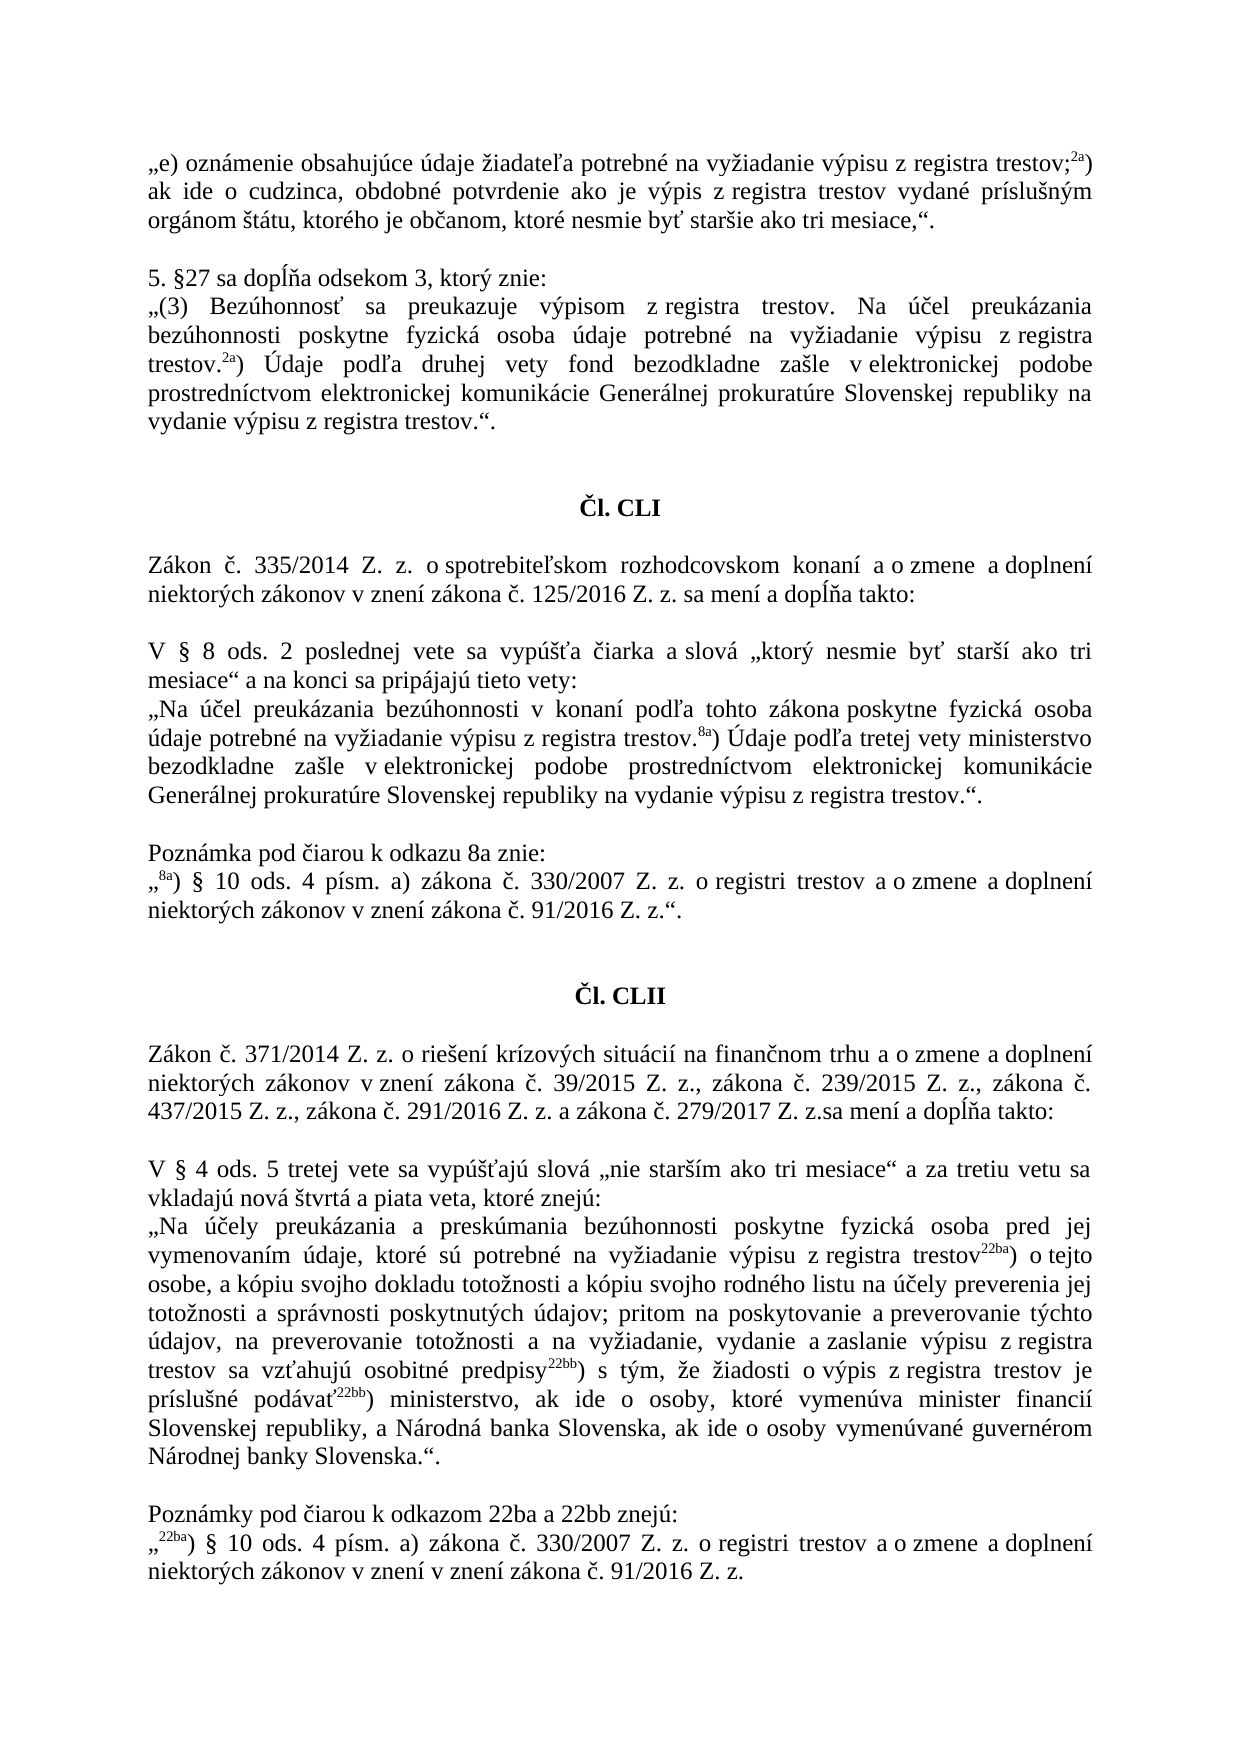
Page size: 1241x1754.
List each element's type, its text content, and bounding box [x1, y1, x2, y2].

text Poznámky pod čiarou k odkazom 22ba a 22bb znejú: [148, 1499, 1093, 1528]
text „(3) Bezúhonnosť sa preukazuje výpisom z registra trestov. Na účel preukázania bezúhonnosti poskytne fyzická osoba údaje potrebné na vyžiadanie výpisu z registra trestov.2a) Údaje podľa druhej vety fond bezodkladne zašle v elektronickej podobe prostredníctvom elektronickej komunikácie Generálnej prokuratúre Slovenskej republiky na vydanie výpisu z registra trestov.“. [148, 291, 1093, 435]
text V § 4 ods. 5 tretej vete sa vypúšťajú slová „nie starším ako tri mesiace“ a za tretiu vetu sa vkladajú nová štvrtá a piata veta, ktoré znejú: [148, 1154, 1093, 1211]
text „Na účely preukázania a preskúmania bezúhonnosti poskytne fyzická osoba pred jej vymenovaním údaje, ktoré sú potrebné na vyžiadanie výpisu z registra trestov22ba) o tejto osobe, a kópiu svojho dokladu totožnosti a kópiu svojho rodného listu na účely preverenia jej totožnosti a správnosti poskytnutých údajov; pritom na poskytovanie a preverovanie týchto údajov, na preverovanie totožnosti a na vyžiadanie, vydanie a zaslanie výpisu z registra trestov sa vzťahujú osobitné predpisy22bb) s tým, že žiadosti o výpis z registra trestov je príslušné podávať22bb) ministerstvo, ak ide o osoby, ktoré vymenúva minister financií Slovenskej republiky, a Národná banka Slovenska, ak ide o osoby vymenúvané guvernérom Národnej banky Slovenska.“. [148, 1211, 1093, 1470]
text V § 8 ods. 2 poslednej vete sa vypúšťa čiarka a slová „ktorý nesmie byť starší ako tri mesiace“ a na konci sa pripájajú tieto vety: [148, 636, 1093, 694]
text Poznámka pod čiarou k odkazu 8a znie: [148, 838, 1093, 866]
text 5. §27 sa dopĺňa odsekom 3, ktorý znie: [148, 263, 1093, 291]
text „8a) § 10 ods. 4 písm. a) zákona č. 330/2007 Z. z. o registri trestov a o zmene a doplnení niektorých zákonov v znení zákona č. 91/2016 Z. z.“. [148, 866, 1093, 924]
text „Na účel preukázania bezúhonnosti v konaní podľa tohto zákona poskytne fyzická osoba údaje potrebné na vyžiadanie výpisu z registra trestov.8a) Údaje podľa tretej vety ministerstvo bezodkladne zašle v elektronickej podobe prostredníctvom elektronickej komunikácie Generálnej prokuratúre Slovenskej republiky na vydanie výpisu z registra trestov.“. [148, 694, 1093, 809]
text Čl. CLII [148, 981, 1093, 1010]
text Čl. CLI [148, 493, 1093, 521]
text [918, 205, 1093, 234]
text „22ba) § 10 ods. 4 písm. a) zákona č. 330/2007 Z. z. o registri trestov a o zmene a doplnení niektorých zákonov v znení v znení zákona č. 91/2016 Z. z. [148, 1528, 1093, 1585]
text „e) oznámenie obsahujúce údaje žiadateľa potrebné na vyžiadanie výpisu z registra trestov;2a) ak ide o cudzinca, obdobné potvrdenie ako je výpis z registra trestov vydané príslušným orgánom štátu, ktorého je občanom, ktoré nesmie byť staršie ako tri mesiace,“. [148, 148, 1093, 176]
text Zákon č. 371/2014 Z. z. o riešení krízových situácií na finančnom trhu a o zmene a doplnení niektorých zákonov v znení zákona č. 39/2015 Z. z., zákona č. 239/2015 Z. z., zákona č. 437/2015 Z. z., zákona č. 291/2016 Z. z. a zákona č. 279/2017 Z. z.sa mení a dopĺňa takto: [148, 1039, 1093, 1125]
text Zákon č. 335/2014 Z. z. o spotrebiteľskom rozhodcovskom konaní a o zmene a doplnení niektorých zákonov v znení zákona č. 125/2016 Z. z. sa mení a dopĺňa takto: [915, 550, 1093, 608]
